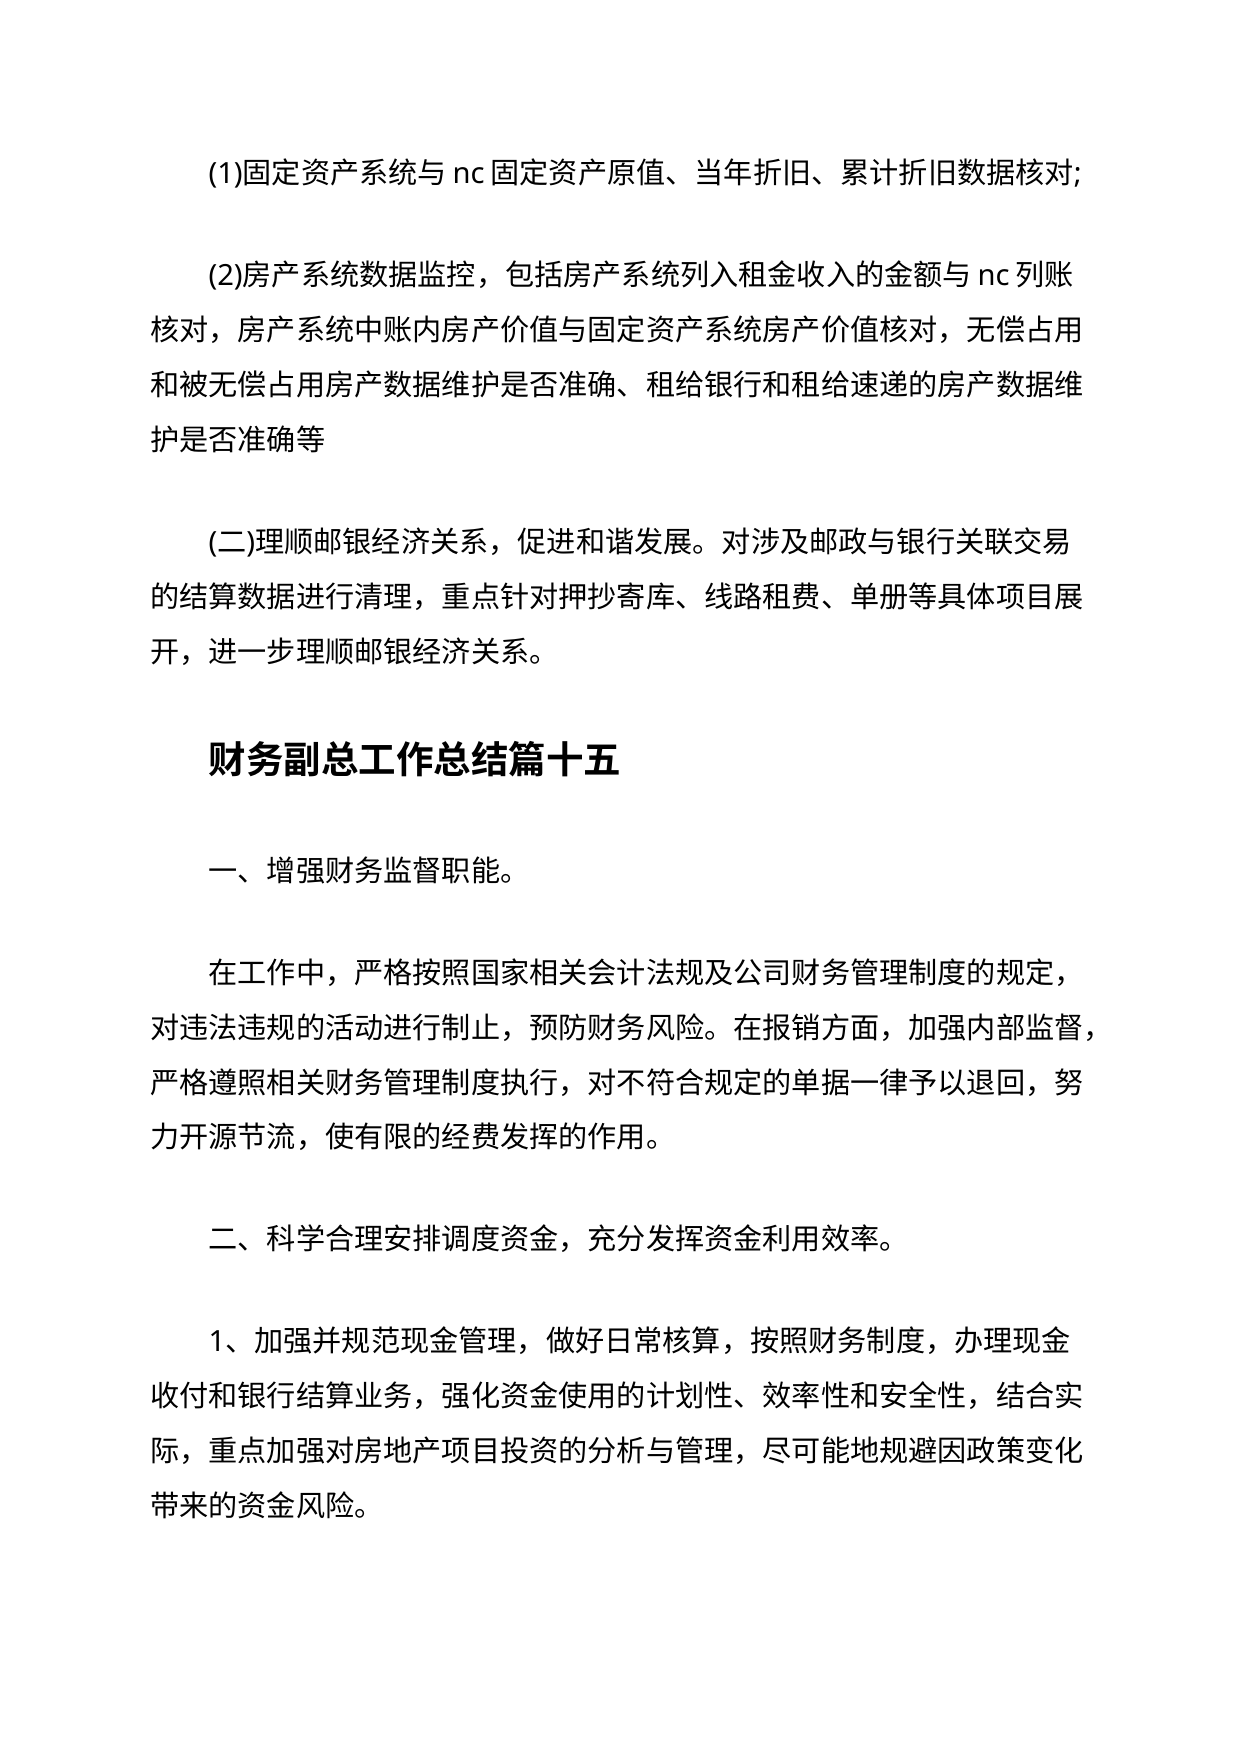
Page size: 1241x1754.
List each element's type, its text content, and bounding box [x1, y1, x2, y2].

text (二)理顺邮银经济关系，促进和谐发展。对涉及邮政与银行关联交易的结算数据进行清理，重点针对押抄寄库、线路租费、单册等具体项目展开，进一步理顺邮银经济关系。 [150, 518, 1090, 671]
text 一、增强财务监督职能。 [150, 848, 1090, 890]
text (2)房产系统数据监控，包括房产系统列入租金收入的金额与nc列账核对，房产系统中账内房产价值与固定资产系统房产价值核对，无偿占用和被无偿占用房产数据维护是否准确、租给银行和租给速递的房产数据维护是否准确等 [150, 252, 1090, 459]
text 1、加强并规范现金管理，做好日常核算，按照财务制度，办理现金收付和银行结算业务，强化资金使用的计划性、效率性和安全性，结合实际，重点加强对房地产项目投资的分析与管理，尽可能地规避因政策变化带来的资金风险。 [150, 1318, 1090, 1525]
text 在工作中，严格按照国家相关会计法规及公司财务管理制度的规定，对违法违规的活动进行制止，预防财务风险。在报销方面，加强内部监督，严格遵照相关财务管理制度执行，对不符合规定的单据一律予以退回，努力开源节流，使有限的经费发挥的作用。 [150, 949, 1090, 1156]
text 财务副总工作总结篇十五 [150, 730, 1090, 784]
text 二、科学合理安排调度资金，充分发挥资金利用效率。 [150, 1216, 1090, 1258]
text (1)固定资产系统与nc固定资产原值、当年折旧、累计折旧数据核对; [150, 150, 1090, 192]
